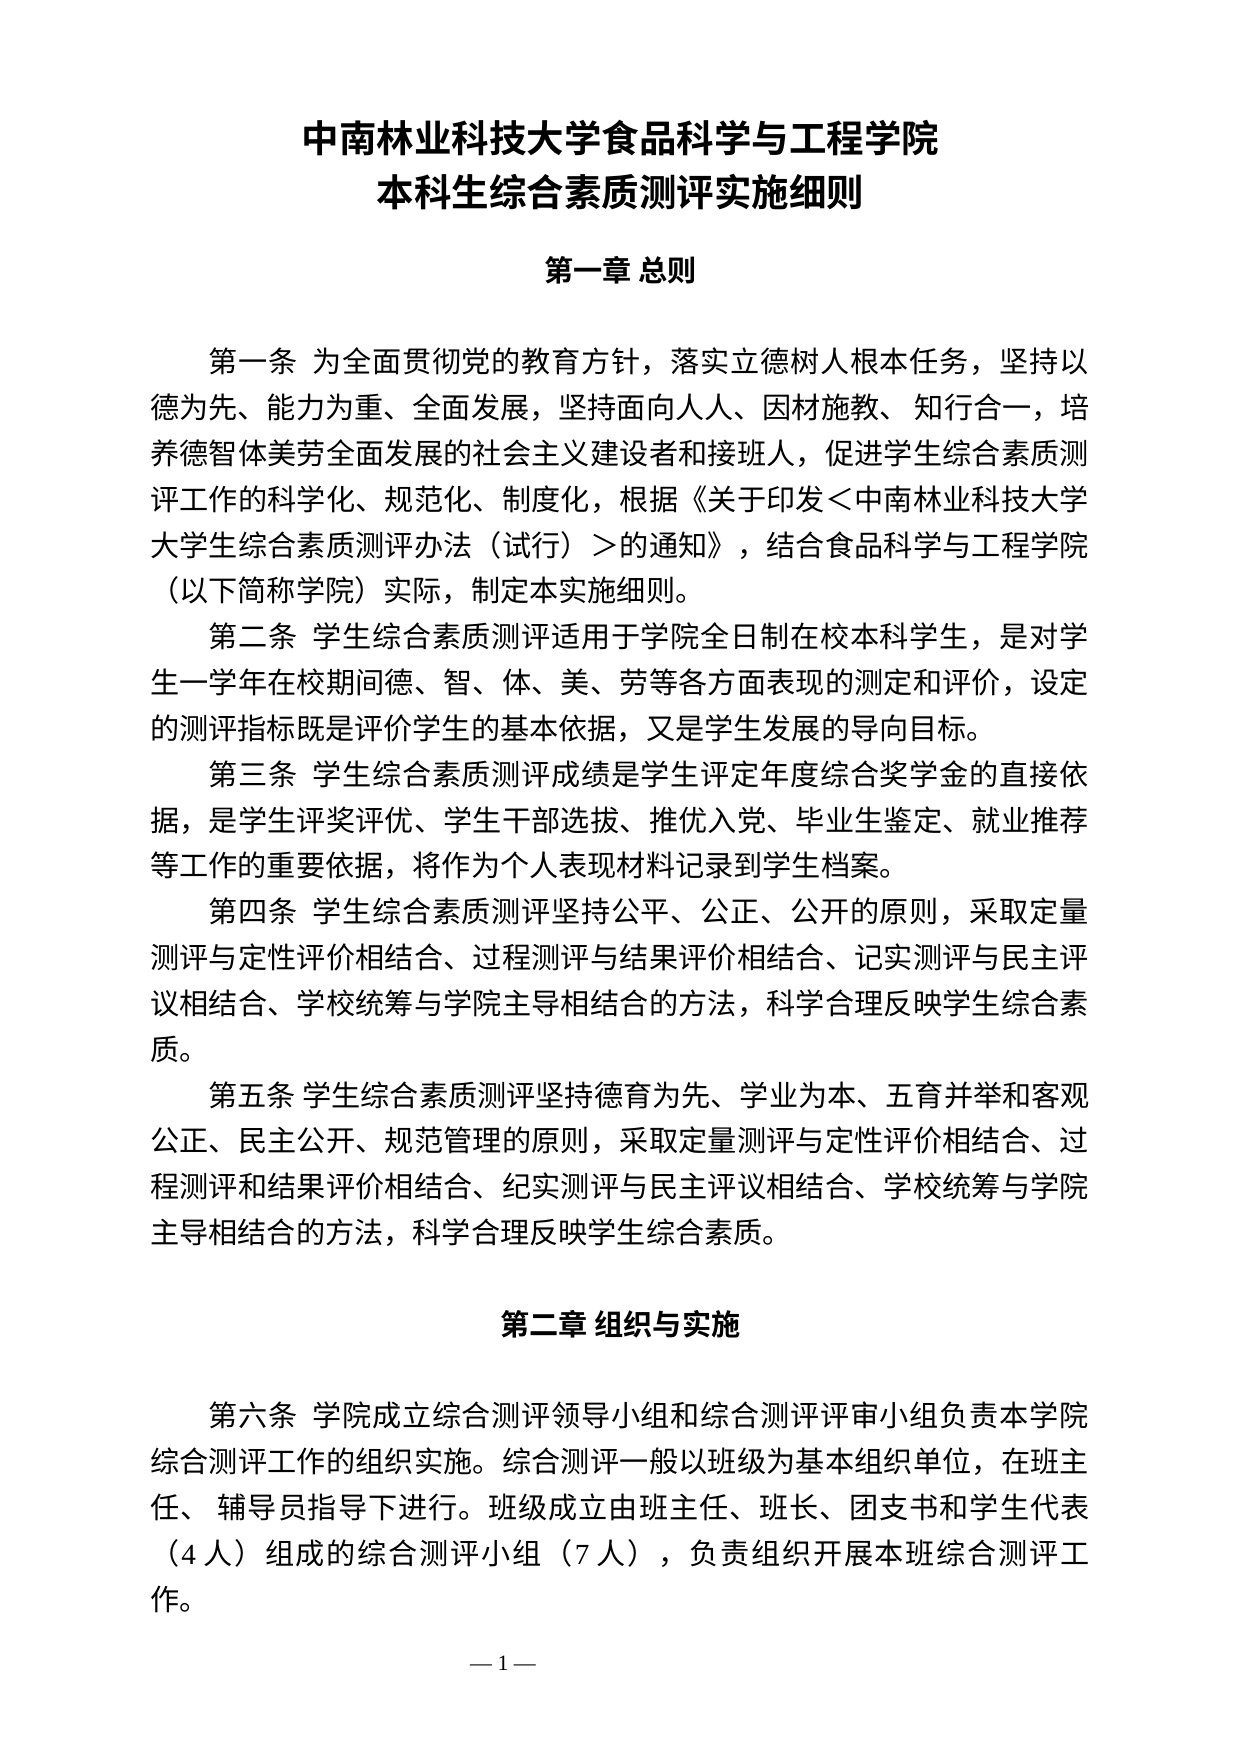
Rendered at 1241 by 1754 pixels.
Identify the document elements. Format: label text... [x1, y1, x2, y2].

text 第三条 学生综合素质测评成绩是学生评定年度综合奖学金的直接依据，是学生评奖评优、学生干部选拔、推优入党、毕业生鉴定、就业推荐等工作的重要依据，将作为个人表现材料记录到学生档案。 [150, 748, 1090, 886]
text 第一条 为全面贯彻党的教育方针，落实立德树人根本任务，坚持以德为先、能力为重、全面发展，坚持面向人人、因材施教、 知行合一，培养德智体美劳全面发展的社会主义建设者和接班人，促进学生综合素质测评工作的科学化、规范化、制度化，根据《关于印发＜中南林业科技大学大学生综合素质测评办法（试行）＞的通知》，结合食品科学与工程学院（以下简称学院）实际，制定本实施细则。 [150, 336, 1090, 611]
list 第六条 学院成立综合测评领导小组和综合测评评审小组负责本学院综合测评工作的组织实施。综合测评一般以班级为基本组织单位，在班主任、 辅导员指导下进行。班级成立由班主任、班长、团支书和学生代表（4人）组成的综合测评小组（7人），负责组织开展本班综合测评工作。 [150, 1390, 1090, 1619]
text 第二条 学生综合素质测评适用于学院全日制在校本科学生，是对学生一学年在校期间德、智、体、美、劳等各方面表现的测定和评价，设定的测评指标既是评价学生的基本依据，又是学生发展的导向目标。 [150, 611, 1090, 748]
text 第四条 学生综合素质测评坚持公平、公正、公开的原则，采取定量测评与定性评价相结合、过程测评与结果评价相结合、记实测评与民主评议相结合、学校统筹与学院主导相结合的方法，科学合理反映学生综合素质。 [150, 886, 1090, 1069]
text 本科生综合素质测评实施细则 [150, 163, 1090, 218]
text 第二章 组织与实施 [150, 1298, 1090, 1344]
text 中南林业科技大学食品科学与工程学院 [150, 109, 1090, 163]
text 第一章 总则 [150, 244, 1090, 290]
text 第五条 学生综合素质测评坚持德育为先、学业为本、五育并举和客观公正、民主公开、规范管理的原则，采取定量测评与定性评价相结合、过程测评和结果评价相结合、纪实测评与民主评议相结合、学校统筹与学院主导相结合的方法，科学合理反映学生综合素质。 [150, 1069, 1090, 1253]
